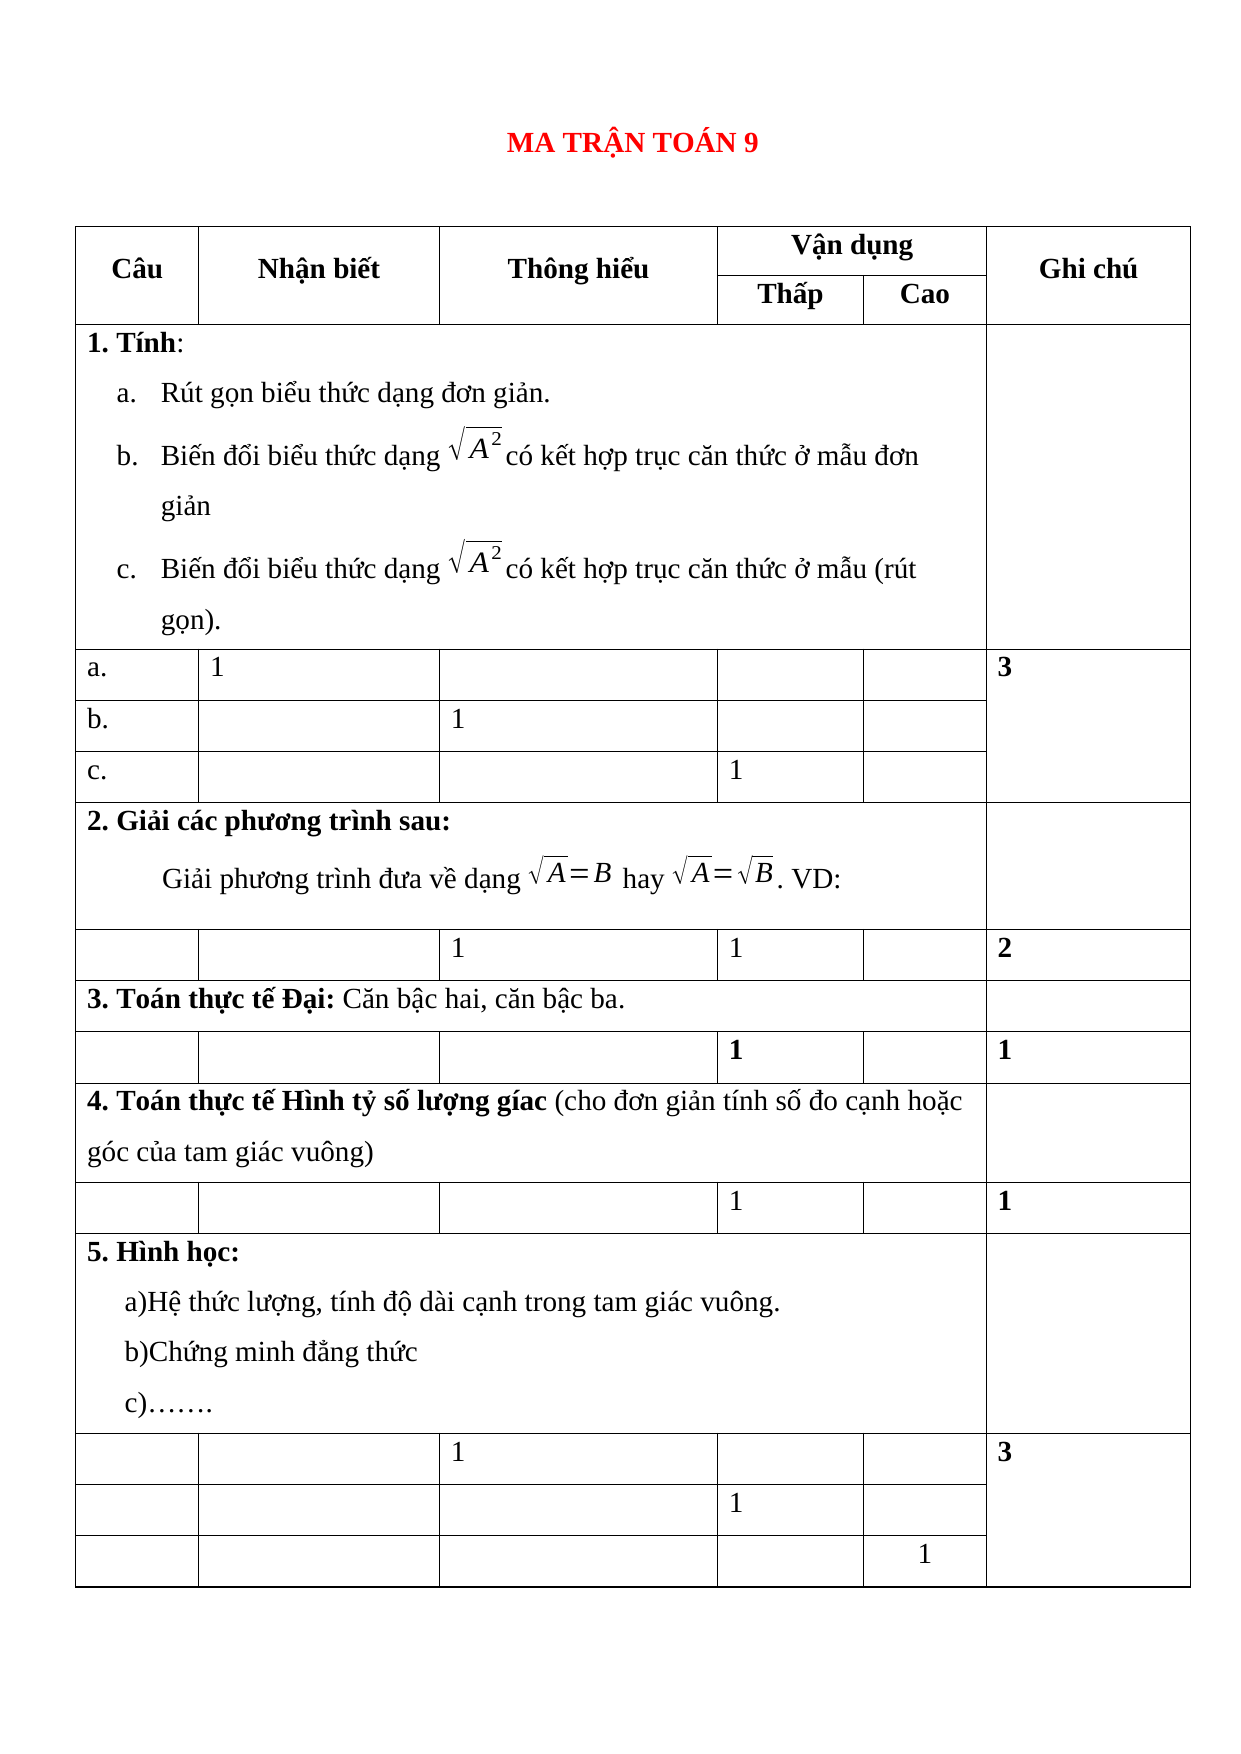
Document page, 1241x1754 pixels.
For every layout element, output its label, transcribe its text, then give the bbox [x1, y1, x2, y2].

table_cell [440, 1485, 717, 1535]
table_cell [440, 650, 717, 700]
text MA TRẬN TOÁN 9 [75, 125, 1190, 159]
table_cell [987, 1234, 1190, 1433]
table_cell [440, 752, 717, 802]
table_cell 1 [718, 1183, 863, 1233]
table_cell [864, 1434, 986, 1484]
table_cell 1 [987, 1032, 1190, 1082]
table_cell 1 [718, 1032, 863, 1082]
table_cell 2. Giải các phương trình sau: Giải phương trình đưa về dạng hay . VD: [76, 803, 986, 929]
table_cell 5. Hình học: Hệ thức lượng, tính độ dài cạnh trong tam giác vuông. Chứng minh đẳng thức c)……. [76, 1234, 986, 1433]
table_cell [76, 1183, 198, 1233]
table_cell [199, 1485, 439, 1535]
table_cell [199, 930, 439, 980]
table_cell 1 [864, 1536, 986, 1586]
table_header Vận dụng [718, 227, 986, 275]
table_cell 3. Toán thực tế Đại: Căn bậc hai, căn bậc ba. [76, 981, 986, 1031]
table_cell [864, 930, 986, 980]
table_cell [199, 1183, 439, 1233]
table_cell [864, 1183, 986, 1233]
table_cell b. [76, 701, 198, 751]
table_cell 1 [199, 650, 439, 700]
table_cell 1 [718, 1485, 863, 1535]
table_cell 2 [987, 930, 1190, 980]
table_cell [199, 752, 439, 802]
table_cell 1. Tính: Rút gọn biểu thức dạng đơn giản. Biến đổi biểu thức dạng có kết hợp trục căn thức ở mẫu đơn giản Biến đổi biểu thức dạng có kết hợp trục căn thức ở mẫu (rút gọn). [76, 325, 986, 648]
table_cell a. [76, 650, 198, 700]
table_cell [440, 1536, 717, 1586]
table_cell [987, 325, 1190, 648]
table_cell 1 [440, 930, 717, 980]
table_cell 4. Toán thực tế Hình tỷ số lượng gíac (cho đơn giản tính số đo cạnh hoặc góc của tam giác vuông) [76, 1084, 986, 1182]
table_cell [987, 1084, 1190, 1182]
table_cell Thấp [718, 276, 863, 324]
table_cell [718, 701, 863, 751]
table_header Nhận biết [199, 227, 439, 324]
table_cell [76, 1536, 198, 1586]
table_cell [440, 1032, 717, 1082]
table_header Ghi chú [987, 227, 1190, 324]
table_cell [718, 650, 863, 700]
table_cell [864, 1032, 986, 1082]
table_cell [987, 803, 1190, 929]
table_cell 3 [987, 1434, 1190, 1586]
table_cell [76, 1032, 198, 1082]
table_cell [718, 1536, 863, 1586]
table_cell [440, 1183, 717, 1233]
table_cell c. [76, 752, 198, 802]
table_cell [987, 981, 1190, 1031]
table_header Câu [76, 227, 198, 324]
table_cell [199, 1032, 439, 1082]
table_cell [718, 1434, 863, 1484]
table_cell [199, 1434, 439, 1484]
table_cell [199, 1536, 439, 1586]
table_cell [76, 1485, 198, 1535]
table_cell [864, 701, 986, 751]
table_cell [76, 1434, 198, 1484]
table_cell Cao [864, 276, 986, 324]
table_cell [864, 1485, 986, 1535]
table_cell 1 [440, 1434, 717, 1484]
table_cell 1 [987, 1183, 1190, 1233]
table_cell 3 [987, 650, 1190, 802]
table_cell 1 [718, 752, 863, 802]
table_cell 1 [440, 701, 717, 751]
table_header Thông hiểu [440, 227, 717, 324]
table_cell [864, 752, 986, 802]
table_cell [199, 701, 439, 751]
table_cell [76, 930, 198, 980]
table_cell [864, 650, 986, 700]
table_cell 1 [718, 930, 863, 980]
